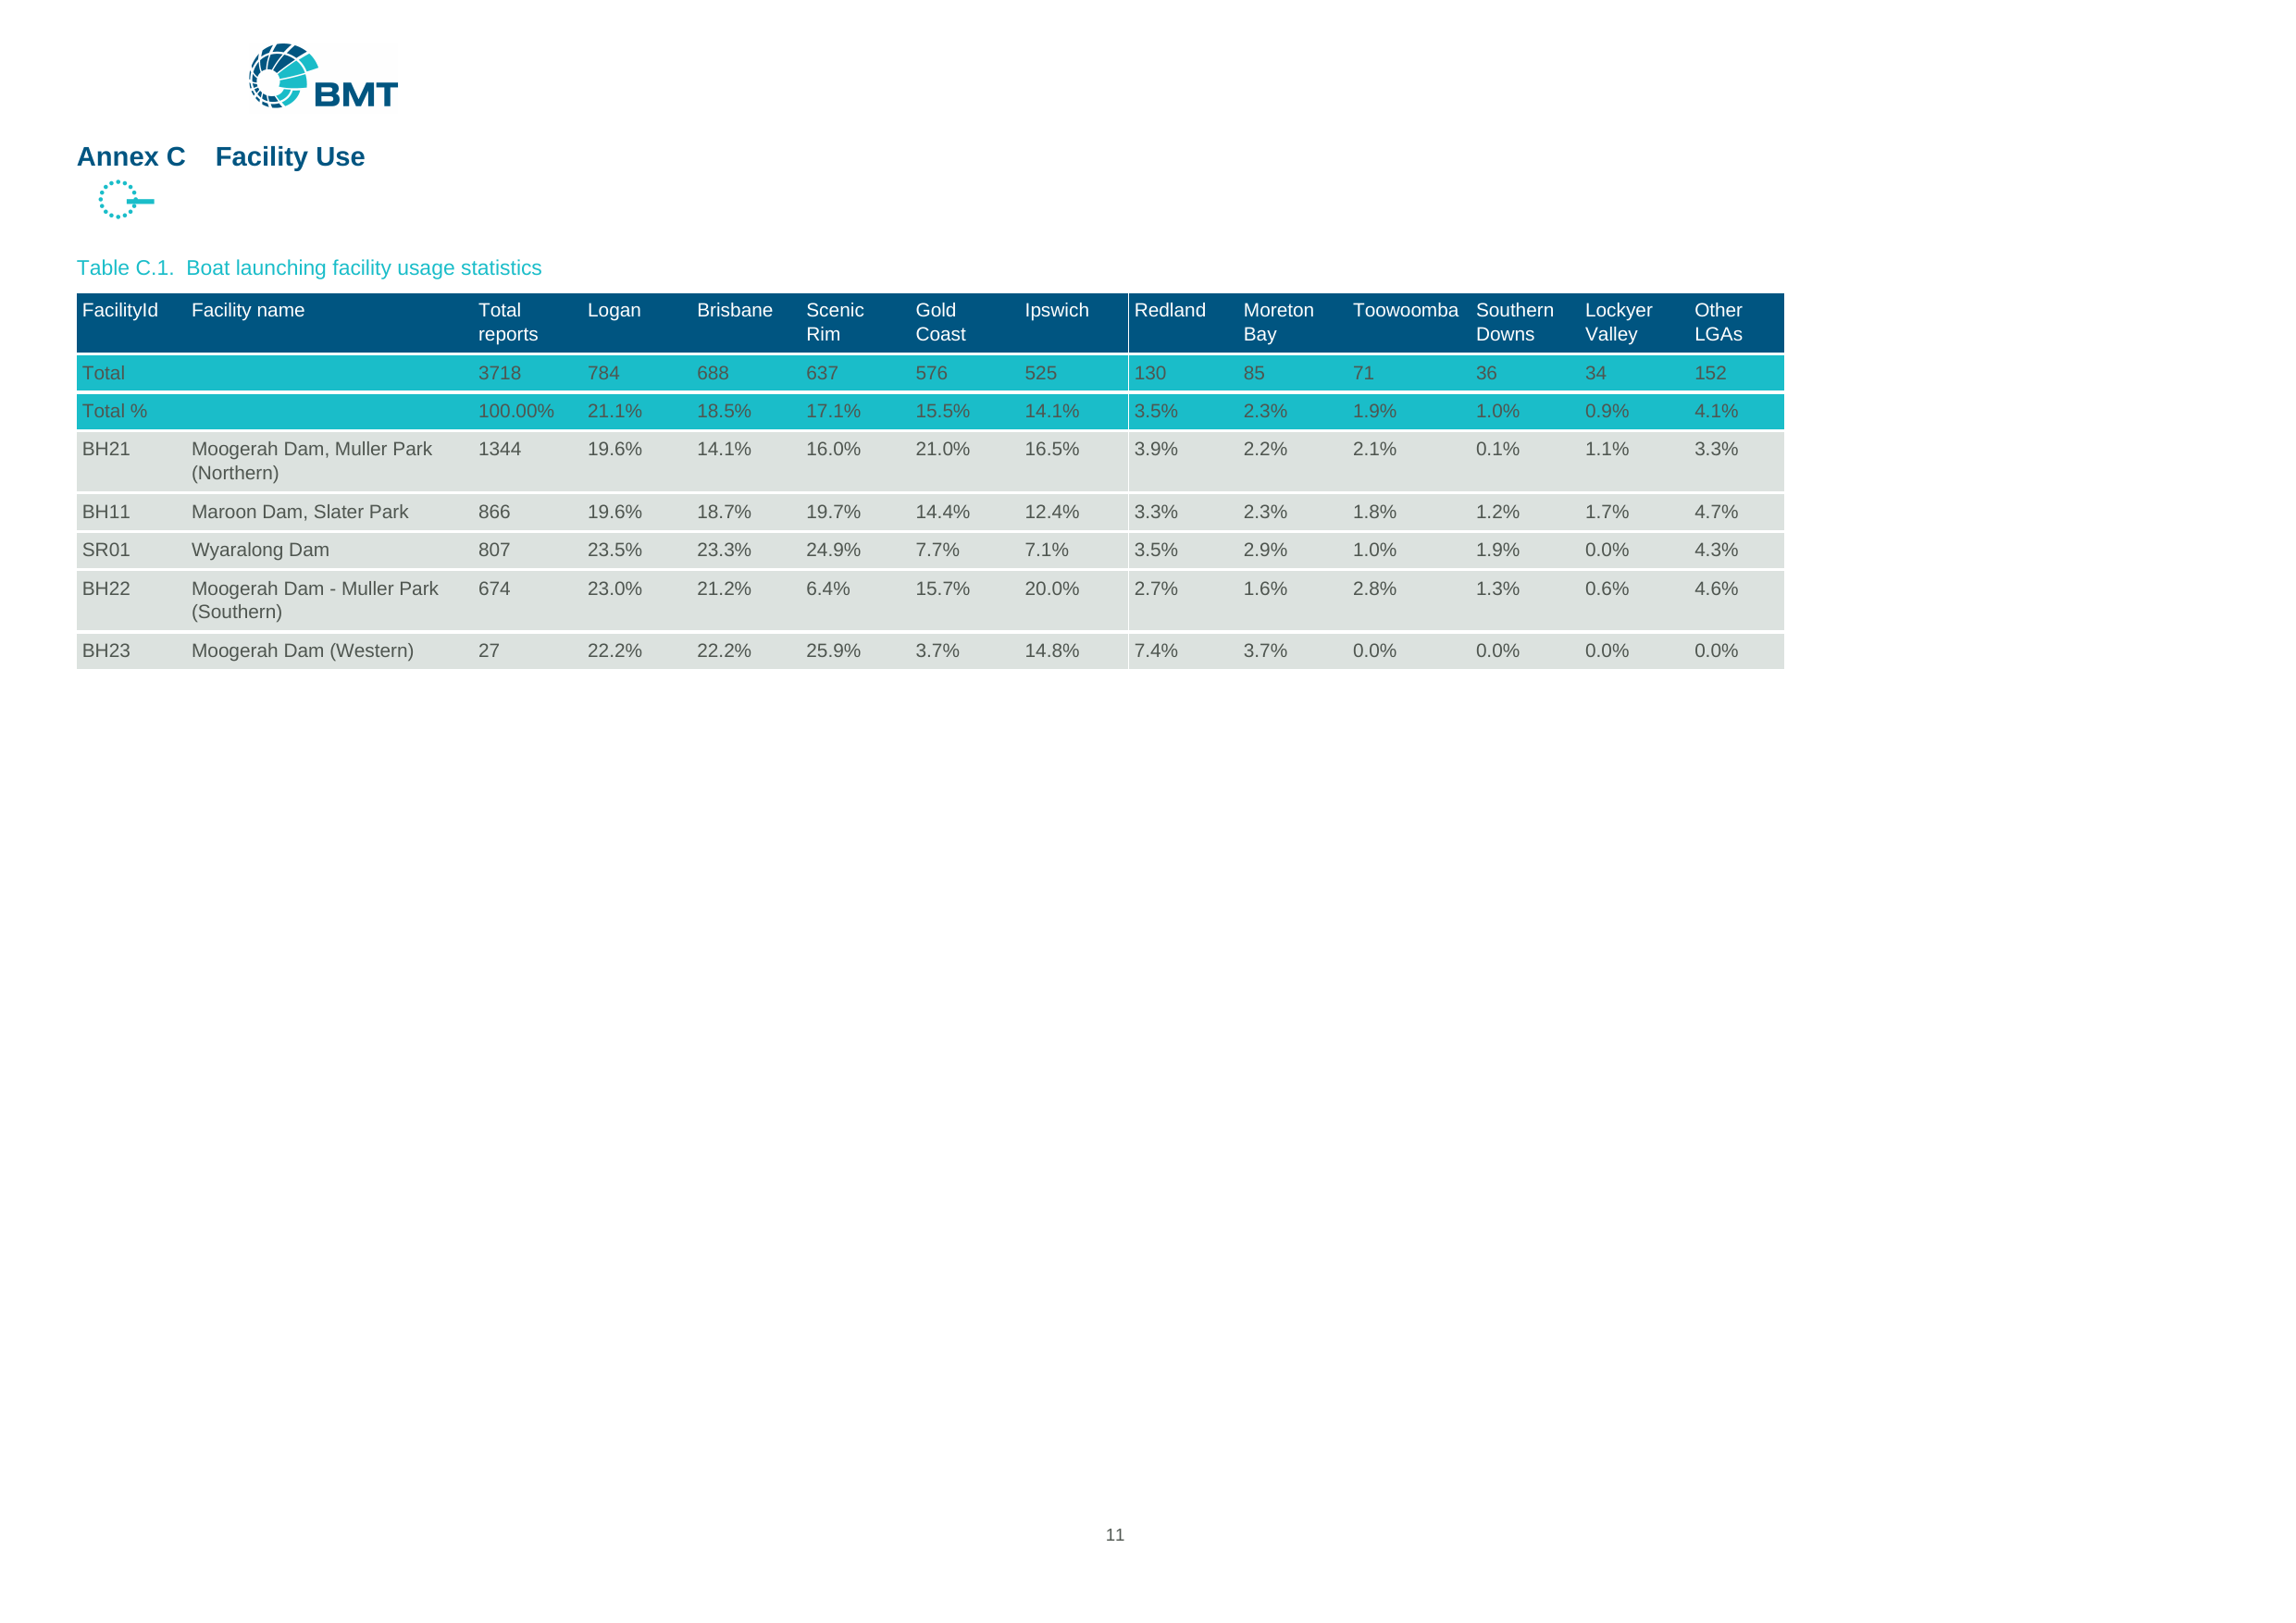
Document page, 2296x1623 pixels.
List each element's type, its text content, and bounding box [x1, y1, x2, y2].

table_cell 2.2% [1238, 432, 1347, 491]
table_cell 25.9% [800, 634, 910, 669]
table_cell 152 [1689, 355, 1784, 390]
picture [249, 43, 399, 114]
table_cell 14.8% [1019, 634, 1128, 669]
table_cell 23.0% [582, 571, 691, 630]
table_cell 2.3% [1238, 494, 1347, 530]
table_cell 15.5% [910, 394, 1019, 429]
table_cell 15.7% [910, 571, 1019, 630]
table_cell 4.6% [1689, 571, 1784, 630]
table_cell 1.1% [1580, 432, 1689, 491]
table_cell 16.5% [1019, 432, 1128, 491]
table_cell 27 [473, 634, 582, 669]
table_cell 36 [1471, 355, 1580, 390]
table_cell 1.9% [1347, 394, 1471, 429]
table_cell 2.3% [1238, 394, 1347, 429]
table_cell 14.1% [691, 432, 800, 491]
table_cell 4.3% [1689, 533, 1784, 568]
table_cell 17.1% [800, 394, 910, 429]
table_header Other LGAs [1689, 293, 1784, 353]
table_cell 24.9% [800, 533, 910, 568]
table_cell 0.0% [1347, 634, 1471, 669]
table_header Redland [1129, 293, 1238, 353]
table_cell 2.7% [1129, 571, 1238, 630]
table_cell 34 [1580, 355, 1689, 390]
table_cell 23.5% [582, 533, 691, 568]
table_cell 21.1% [582, 394, 691, 429]
table_cell 22.2% [582, 634, 691, 669]
table_cell 6.4% [800, 571, 910, 630]
table_cell 688 [691, 355, 800, 390]
table_cell 16.0% [800, 432, 910, 491]
table_cell 4.1% [1689, 394, 1784, 429]
table_cell 525 [1019, 355, 1128, 390]
table_cell 866 [473, 494, 582, 530]
table_cell 1.3% [1471, 571, 1580, 630]
table_cell 1.0% [1471, 394, 1580, 429]
table_cell 0.9% [1580, 394, 1689, 429]
table_cell 1.9% [1471, 533, 1580, 568]
table_cell 1.7% [1580, 494, 1689, 530]
table_header Total reports [473, 293, 582, 353]
table_cell Maroon Dam, Slater Park [186, 494, 473, 530]
table_cell 0.0% [1580, 634, 1689, 669]
table_cell BH22 [77, 571, 186, 630]
table_header Logan [582, 293, 691, 353]
table_cell BH21 [77, 432, 186, 491]
table_cell BH23 [77, 634, 186, 669]
table_header Moreton Bay [1238, 293, 1347, 353]
table_cell 3.7% [1238, 634, 1347, 669]
table_cell 14.1% [1019, 394, 1128, 429]
table_header Toowoomba [1347, 293, 1471, 353]
table_cell Moogerah Dam (Western) [186, 634, 473, 669]
table_header Lockyer Valley [1580, 293, 1689, 353]
table_cell 12.4% [1019, 494, 1128, 530]
table_cell 0.0% [1689, 634, 1784, 669]
table_cell 7.7% [910, 533, 1019, 568]
table_cell 19.7% [800, 494, 910, 530]
table_cell 21.2% [691, 571, 800, 630]
table_cell 18.7% [691, 494, 800, 530]
table_header Brisbane [691, 293, 800, 353]
table_header Ipswich [1019, 293, 1128, 353]
table_cell 130 [1129, 355, 1238, 390]
table_cell 807 [473, 533, 582, 568]
table_cell 19.6% [582, 494, 691, 530]
table_cell 4.7% [1689, 494, 1784, 530]
table_cell 0.0% [1580, 533, 1689, 568]
table_cell 14.4% [910, 494, 1019, 530]
table_cell 576 [910, 355, 1019, 390]
table_cell Moogerah Dam, Muller Park (Northern) [186, 432, 473, 491]
table_header Southern Downs [1471, 293, 1580, 353]
table_cell [186, 394, 473, 429]
table_cell 7.1% [1019, 533, 1128, 568]
table_cell Total % [77, 394, 186, 429]
table_cell 1.2% [1471, 494, 1580, 530]
table_cell 3.7% [910, 634, 1019, 669]
table_cell 1.6% [1238, 571, 1347, 630]
table_cell 3.5% [1129, 394, 1238, 429]
table_cell SR01 [77, 533, 186, 568]
table_cell 0.1% [1471, 432, 1580, 491]
table_cell BH11 [77, 494, 186, 530]
table_header Scenic Rim [800, 293, 910, 353]
table_cell 1.8% [1347, 494, 1471, 530]
table_cell 3.9% [1129, 432, 1238, 491]
table_header Gold Coast [910, 293, 1019, 353]
table_cell 1344 [473, 432, 582, 491]
table_cell 2.1% [1347, 432, 1471, 491]
table_cell Moogerah Dam - Muller Park (Southern) [186, 571, 473, 630]
table_cell 3718 [473, 355, 582, 390]
table_cell 18.5% [691, 394, 800, 429]
table_cell 21.0% [910, 432, 1019, 491]
table_cell 3.5% [1129, 533, 1238, 568]
table_cell 85 [1238, 355, 1347, 390]
table_cell 2.9% [1238, 533, 1347, 568]
table_cell 20.0% [1019, 571, 1128, 630]
table_cell 0.0% [1471, 634, 1580, 669]
table_header FacilityId [77, 293, 186, 353]
table_cell 0.6% [1580, 571, 1689, 630]
table_cell Total [77, 355, 186, 390]
table_header Facility name [186, 293, 473, 353]
table_cell 71 [1347, 355, 1471, 390]
table_cell 1.0% [1347, 533, 1471, 568]
table_cell 100.00% [473, 394, 582, 429]
table_cell 784 [582, 355, 691, 390]
subtitle Facility Use [77, 141, 2120, 172]
table_cell 3.3% [1129, 494, 1238, 530]
title Boat launching facility usage statistics [77, 255, 2120, 279]
table_cell 637 [800, 355, 910, 390]
table_cell 674 [473, 571, 582, 630]
table_cell 23.3% [691, 533, 800, 568]
table_cell [186, 355, 473, 390]
table_cell 22.2% [691, 634, 800, 669]
table_cell 7.4% [1129, 634, 1238, 669]
table_cell 19.6% [582, 432, 691, 491]
table_cell Wyaralong Dam [186, 533, 473, 568]
table_cell 2.8% [1347, 571, 1471, 630]
table_cell 3.3% [1689, 432, 1784, 491]
